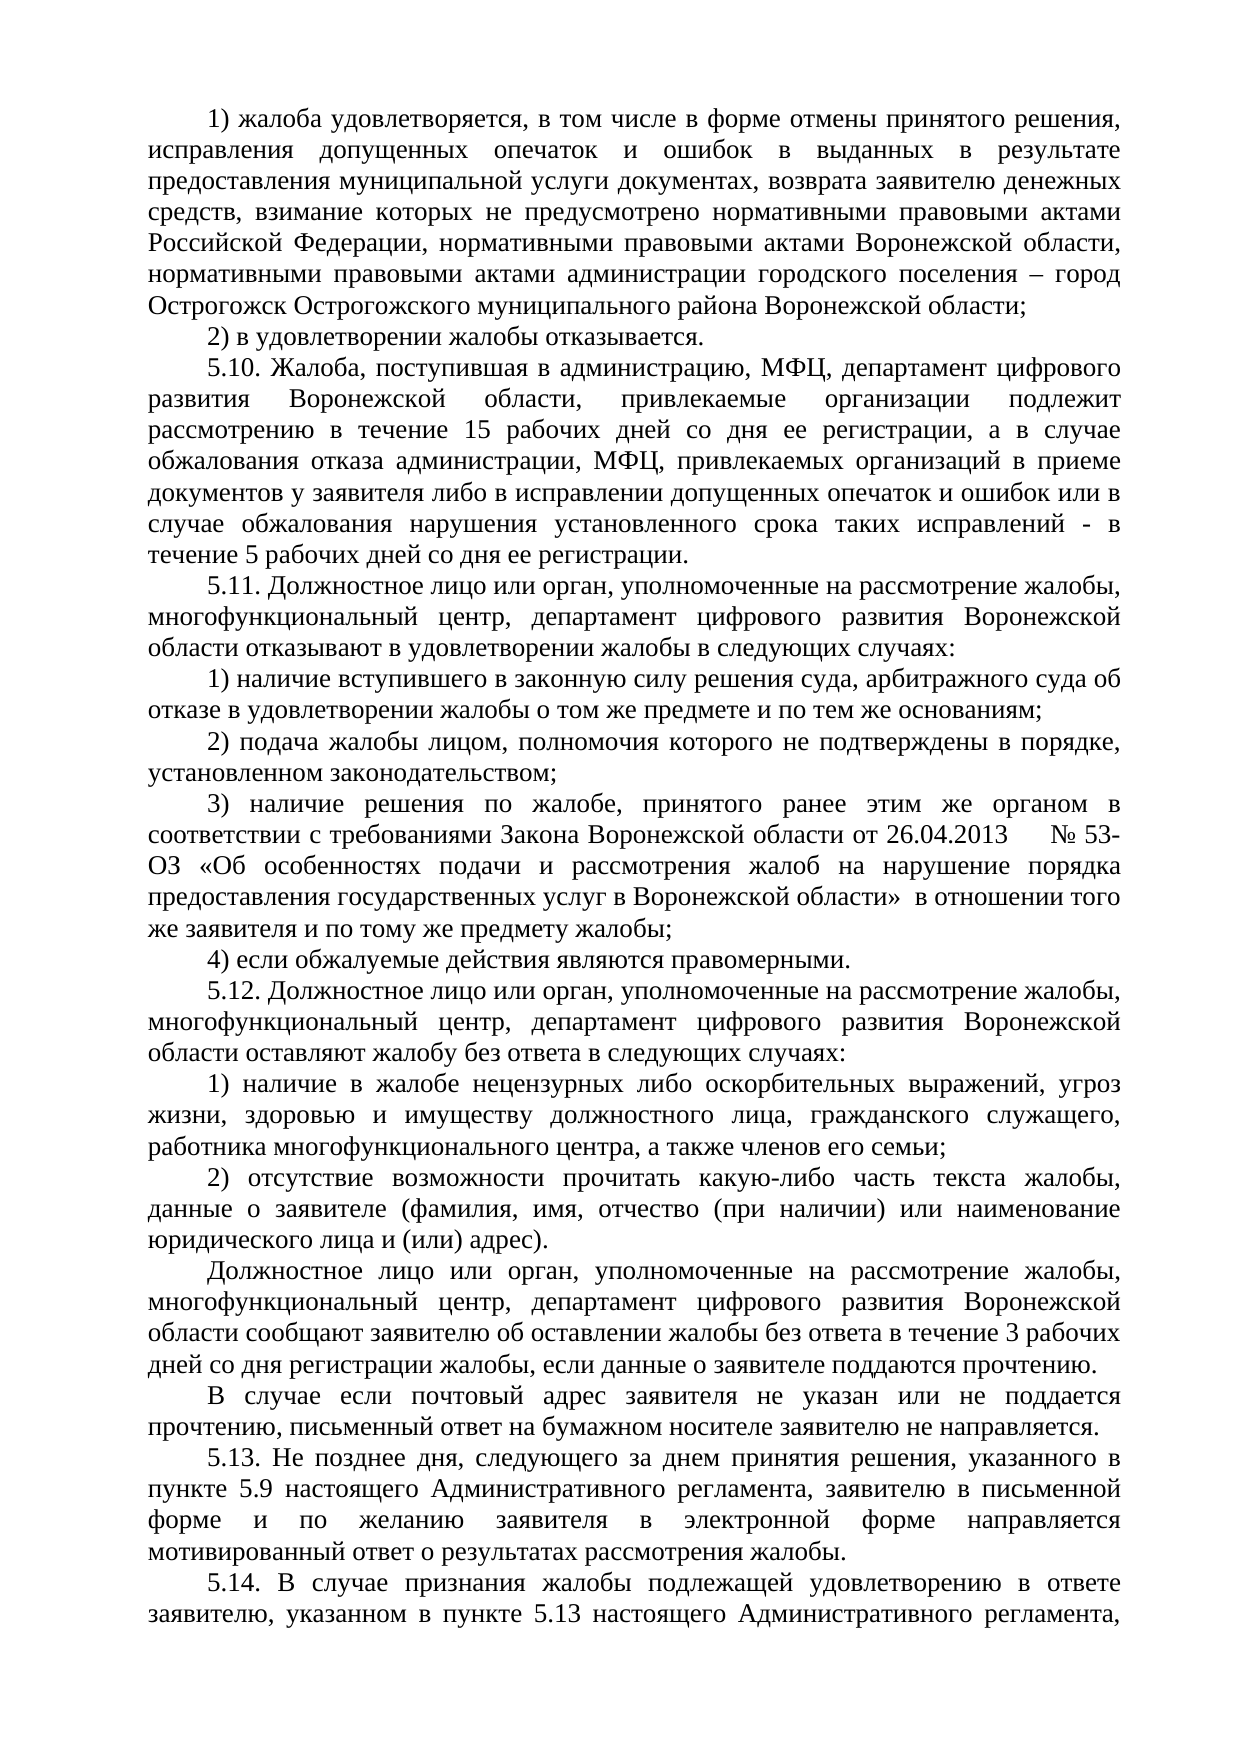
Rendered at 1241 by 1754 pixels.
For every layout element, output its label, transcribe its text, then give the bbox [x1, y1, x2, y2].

text В случае если почтовый адрес заявителя не указан или не поддается прочтению, письменный ответ на бумажном носителе заявителю не направляется. [148, 1379, 1122, 1441]
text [148, 1566, 1122, 1628]
text Должностное лицо или орган, уполномоченные на рассмотрение жалобы, многофункциональный центр, департамент цифрового развития Воронежской области сообщают заявителю об оставлении жалобы без ответа в течение 3 рабочих дней со дня регистрации жалобы, если данные о заявителе поддаются прочтению. [148, 1254, 1122, 1379]
text 2) в удовлетворении жалобы отказывается. [148, 320, 1122, 351]
text 2) отсутствие возможности прочитать какую-либо часть текста жалобы, данные о заявителе (фамилия, имя, отчество (при наличии) или наименование юридического лица и (или) адрес). [148, 1161, 1122, 1254]
text 5.10. Жалоба, поступившая в администрацию, МФЦ, департамент цифрового развития Воронежской области, привлекаемые организации подлежит рассмотрению в течение 15 рабочих дней со дня ее регистрации, а в случае обжалования отказа администрации, МФЦ, привлекаемых организаций в приеме документов у заявителя либо в исправлении допущенных опечаток и ошибок или в случае обжалования нарушения установленного срока таких исправлений - в течение 5 рабочих дней со дня ее регистрации. [148, 351, 1122, 569]
text 1) наличие вступившего в законную силу решения суда, арбитражного суда об отказе в удовлетворении жалобы о том же предмете и по тем же основаниям; [148, 662, 1122, 725]
text 1) наличие в жалобе нецензурных либо оскорбительных выражений, угроз жизни, здоровью и имуществу должностного лица, гражданского служащего, работника многофункционального центра, а также членов его семьи; [148, 1067, 1122, 1161]
text 2) подача жалобы лицом, полномочия которого не подтверждены в порядке, установленном законодательством; [148, 725, 1122, 787]
text 5.13. Не позднее дня, следующего за днем принятия решения, указанного в пункте 5.9 настоящего Административного регламента, заявителю в письменной форме и по желанию заявителя в электронной форме направляется мотивированный ответ о результатах рассмотрения жалобы. [148, 1441, 1122, 1566]
text 5.11. Должностное лицо или орган, уполномоченные на рассмотрение жалобы, многофункциональный центр, департамент цифрового развития Воронежской области отказывают в удовлетворении жалобы в следующих случаях: [148, 569, 1122, 662]
text 4) если обжалуемые действия являются правомерными. [148, 943, 1122, 974]
text 3) наличие решения по жалобе, принятого ранее этим же органом в соответствии с требованиями Закона Воронежской области от 26.04.2013 № 53-ОЗ «Об особенностях подачи и рассмотрения жалоб на нарушение порядка предоставления государственных услуг в Воронежской области» в отношении того же заявителя и по тому же предмету жалобы; [148, 787, 1122, 943]
text 5.12. Должностное лицо или орган, уполномоченные на рассмотрение жалобы, многофункциональный центр, департамент цифрового развития Воронежской области оставляют жалобу без ответа в следующих случаях: [148, 974, 1122, 1067]
text 1) жалоба удовлетворяется, в том числе в форме отмены принятого решения, исправления допущенных опечаток и ошибок в выданных в результате предоставления муниципальной услуги документах, возврата заявителю денежных средств, взимание которых не предусмотрено нормативными правовыми актами Российской Федерации, нормативными правовыми актами Воронежской области, нормативными правовыми актами администрации городского поселения – город Острогожск Острогожского муниципального района Воронежской области; [148, 102, 1122, 320]
